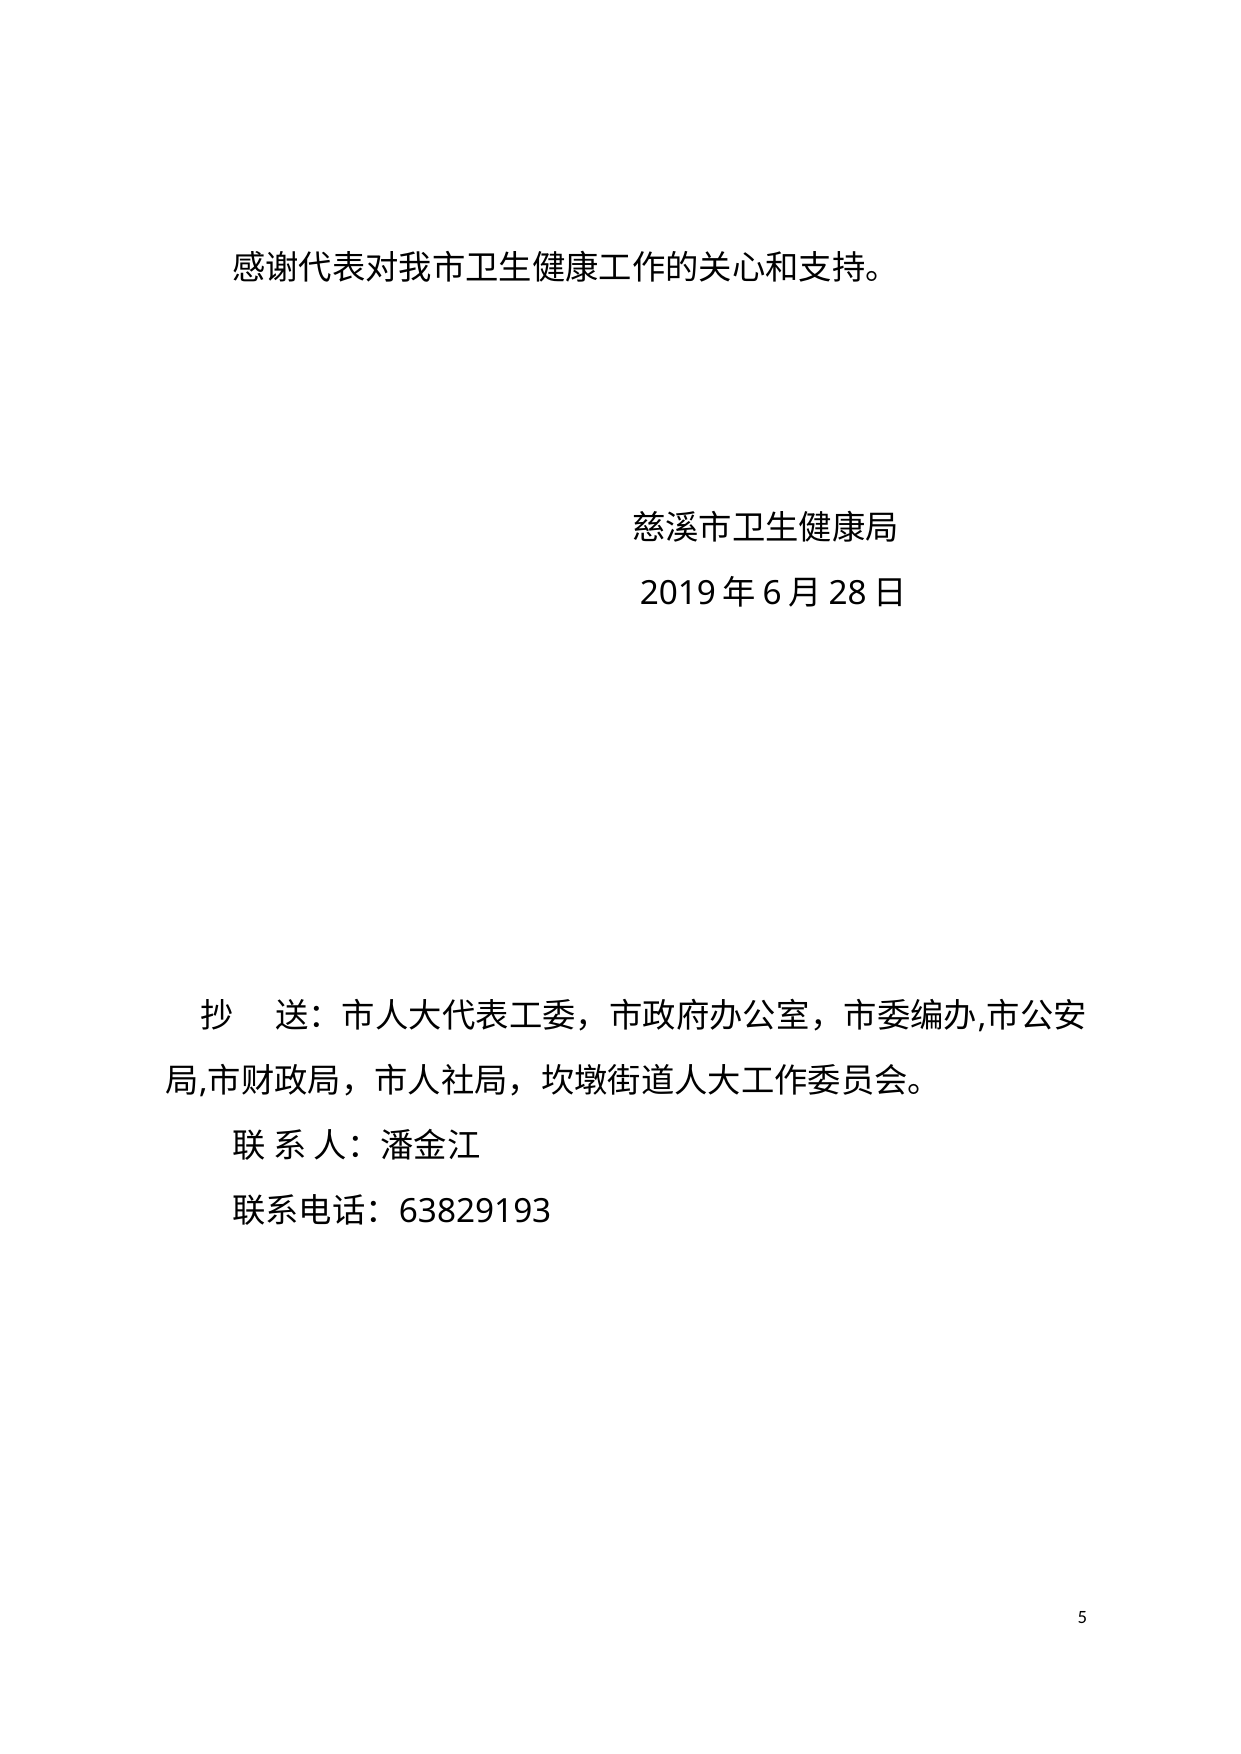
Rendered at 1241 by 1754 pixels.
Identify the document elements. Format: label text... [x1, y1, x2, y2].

text 抄 送：市人大代表工委，市政府办公室，市委编办,市公安局,市财政局，市人社局，坎墩街道人大工作委员会。 联 系 人：潘金江 联系电话：63829193 [165, 980, 1087, 1240]
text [165, 233, 1087, 720]
